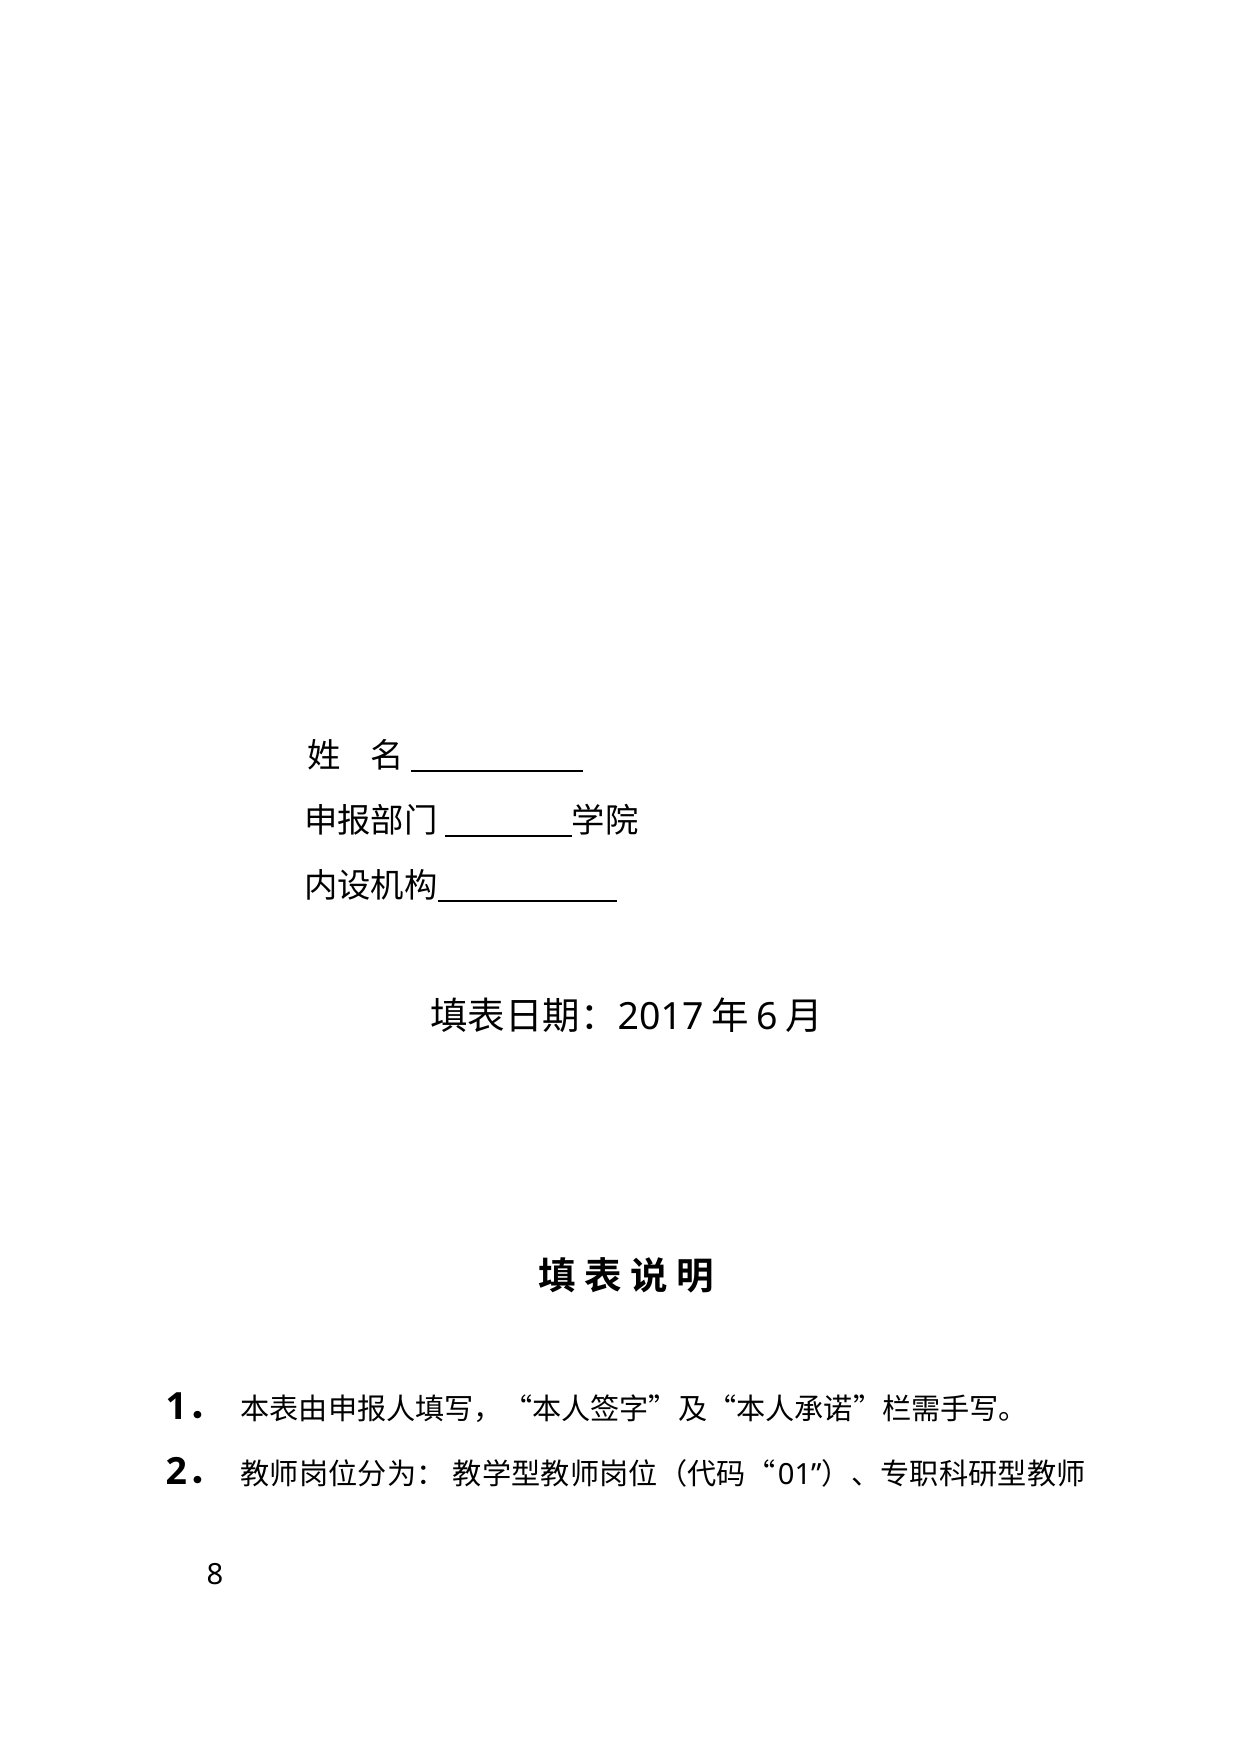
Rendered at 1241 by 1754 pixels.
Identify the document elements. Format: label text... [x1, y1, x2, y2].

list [165, 1435, 1087, 1500]
list 本表由申报人填写，“本人签字”及“本人承诺”栏需手写。 [165, 1370, 1087, 1435]
text 申报部门 学院 [278, 785, 1087, 850]
text 姓 名 [278, 720, 1087, 785]
text 填 表 说 明 [165, 1240, 1087, 1305]
text 内设机构 [278, 850, 1087, 915]
text 填表日期：2017年6月 [165, 980, 1087, 1045]
